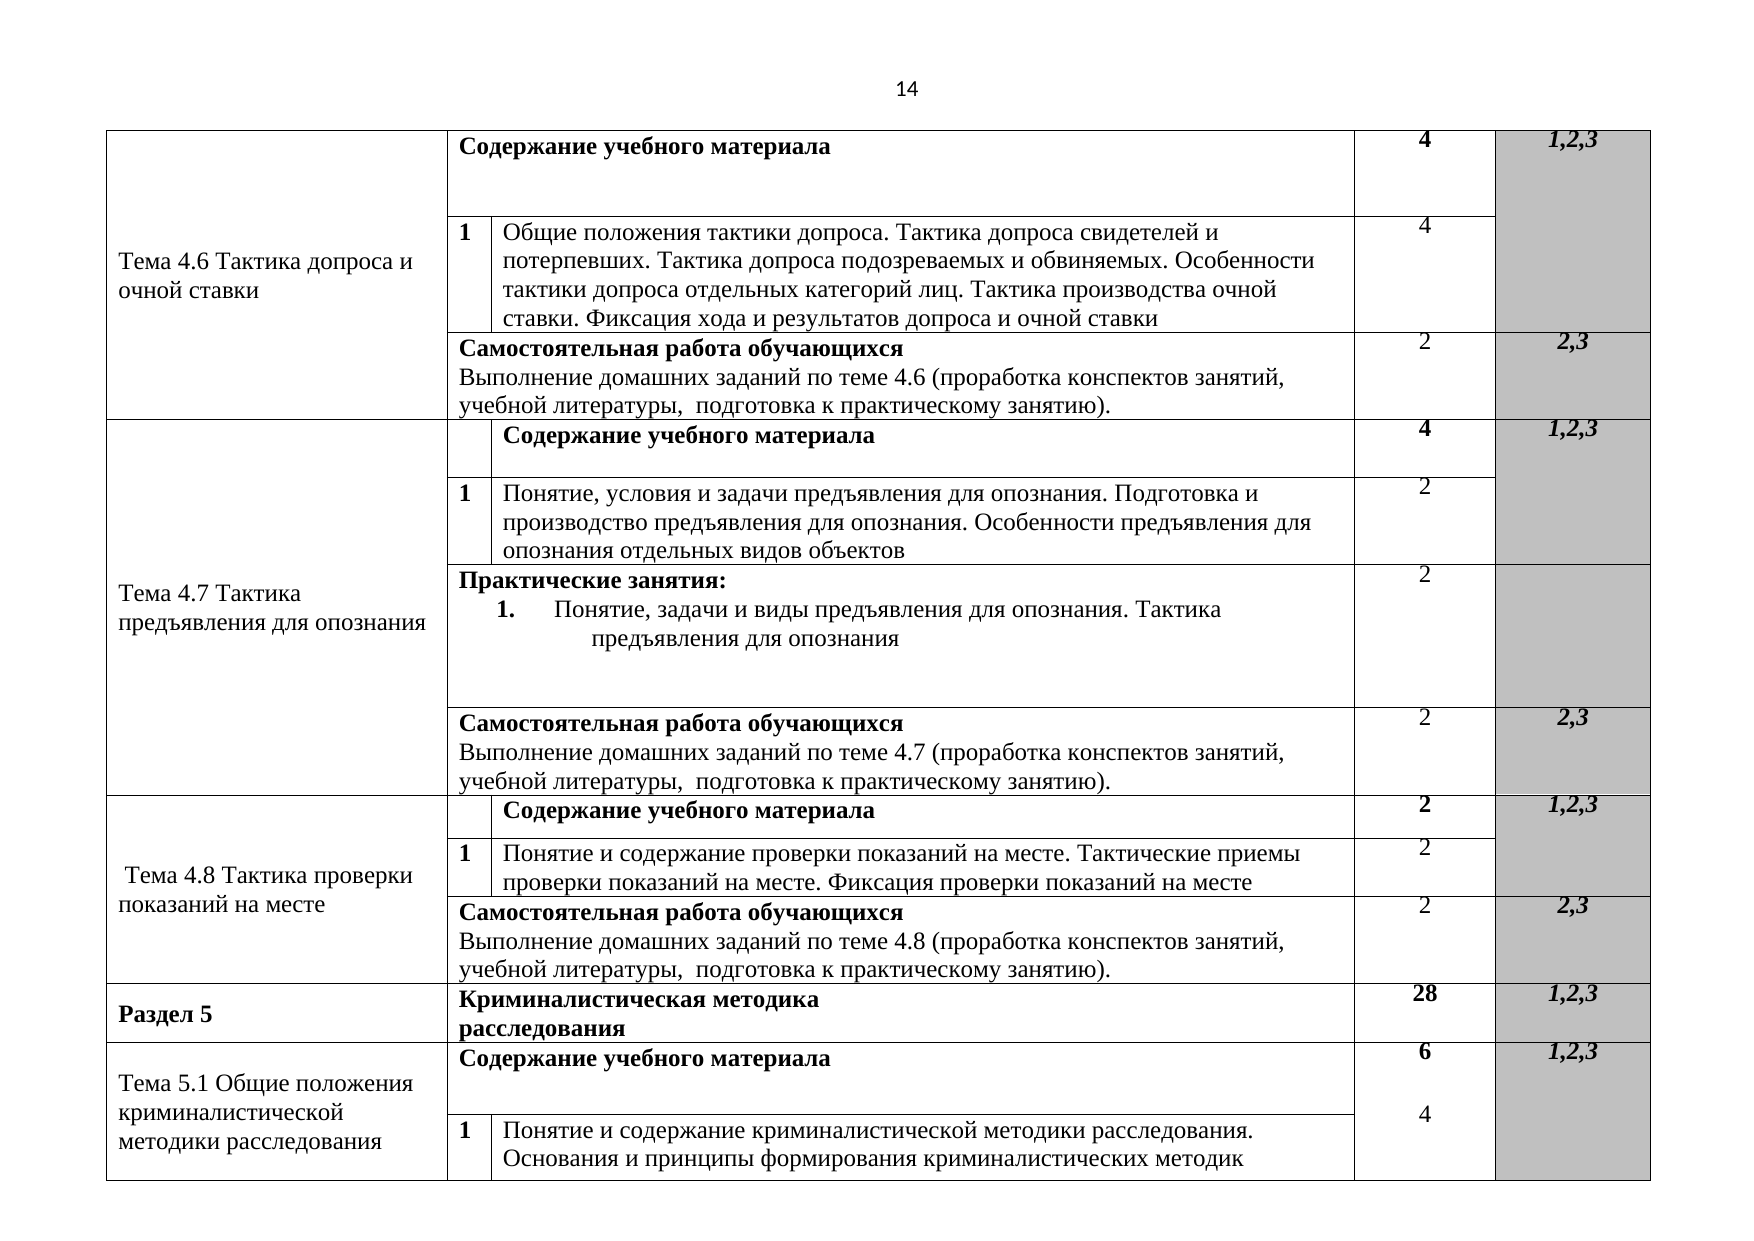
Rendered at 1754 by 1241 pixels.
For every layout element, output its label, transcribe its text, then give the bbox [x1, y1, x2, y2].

table_cell Тема 5.1 Общие положения криминалистической методики расследования [107, 1043, 447, 1180]
table_cell 2 [1355, 478, 1495, 564]
table_cell 1 [448, 1115, 491, 1180]
table_cell 1,2,3 [1496, 796, 1650, 896]
table_cell Самостоятельная работа обучающихся Выполнение домашних заданий по теме 4.7 (проработка конспектов занятий, учебной литературы, подготовка к практическому занятию). [448, 708, 1354, 794]
table_cell [448, 796, 491, 837]
table_cell Криминалистическая методика расследования [448, 984, 1354, 1042]
table_cell Тема 4.7 Тактика предъявления для опознания [107, 420, 447, 794]
table_cell 4 [1355, 420, 1495, 477]
table_cell 1,2,3 [1496, 131, 1650, 332]
table_cell 1,2,3 [1496, 984, 1650, 1042]
table_cell Содержание учебного материала [448, 1043, 1354, 1114]
table_cell 2 [1355, 333, 1495, 419]
table_cell 2,3 [1496, 333, 1650, 419]
table_cell Содержание учебного материала [492, 796, 1354, 837]
table_cell [448, 420, 491, 477]
table_cell Понятие и содержание проверки показаний на месте. Тактические приемы проверки показаний на месте. Фиксация проверки показаний на месте [492, 839, 1354, 896]
table_cell 28 [1355, 984, 1495, 1042]
table_cell 4 [1355, 217, 1495, 332]
table_cell Тема 4.8 Тактика проверки показаний на месте [107, 796, 447, 983]
table_cell Тема 4.6 Тактика допроса и очной ставки [107, 131, 447, 419]
table_cell Раздел 5 [107, 984, 447, 1042]
table_cell 2 [1355, 565, 1495, 707]
table_cell 1 [448, 478, 491, 564]
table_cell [492, 1115, 1354, 1180]
table_cell 2,3 [1496, 708, 1650, 794]
table_cell [1496, 565, 1650, 707]
table_cell 2,3 [1496, 897, 1650, 983]
table_cell 2 [1355, 796, 1495, 837]
table_cell 1,2,3 [1496, 420, 1650, 564]
table_cell 2 [1355, 708, 1495, 794]
table_cell 6 4 [1355, 1043, 1495, 1180]
table_cell 1,2,3 [1496, 1043, 1650, 1180]
table_cell Самостоятельная работа обучающихся Выполнение домашних заданий по теме 4.6 (проработка конспектов занятий, учебной литературы, подготовка к практическому занятию). [448, 333, 1354, 419]
table_cell 1 [448, 839, 491, 896]
table_cell Понятие, условия и задачи предъявления для опознания. Подготовка и производство предъявления для опознания. Особенности предъявления для опознания отдельных видов объектов [492, 478, 1354, 564]
table_cell Содержание учебного материала [448, 131, 1354, 216]
table_cell 1 [448, 217, 491, 332]
table_cell Практические занятия: Понятие, задачи и виды предъявления для опознания. Тактика предъявления для опознания [448, 565, 1354, 707]
table_cell 2 [1355, 897, 1495, 983]
table_cell Содержание учебного материала [492, 420, 1354, 477]
table_cell Общие положения тактики допроса. Тактика допроса свидетелей и потерпевших. Тактика допроса подозреваемых и обвиняемых. Особенности тактики допроса отдельных категорий лиц. Тактика производства очной ставки. Фиксация хода и результатов допроса и очной ставки [492, 217, 1354, 332]
table_cell Самостоятельная работа обучающихся Выполнение домашних заданий по теме 4.8 (проработка конспектов занятий, учебной литературы, подготовка к практическому занятию). [448, 897, 1354, 983]
table_cell 4 [1355, 131, 1495, 216]
table_cell 2 [1355, 839, 1495, 896]
